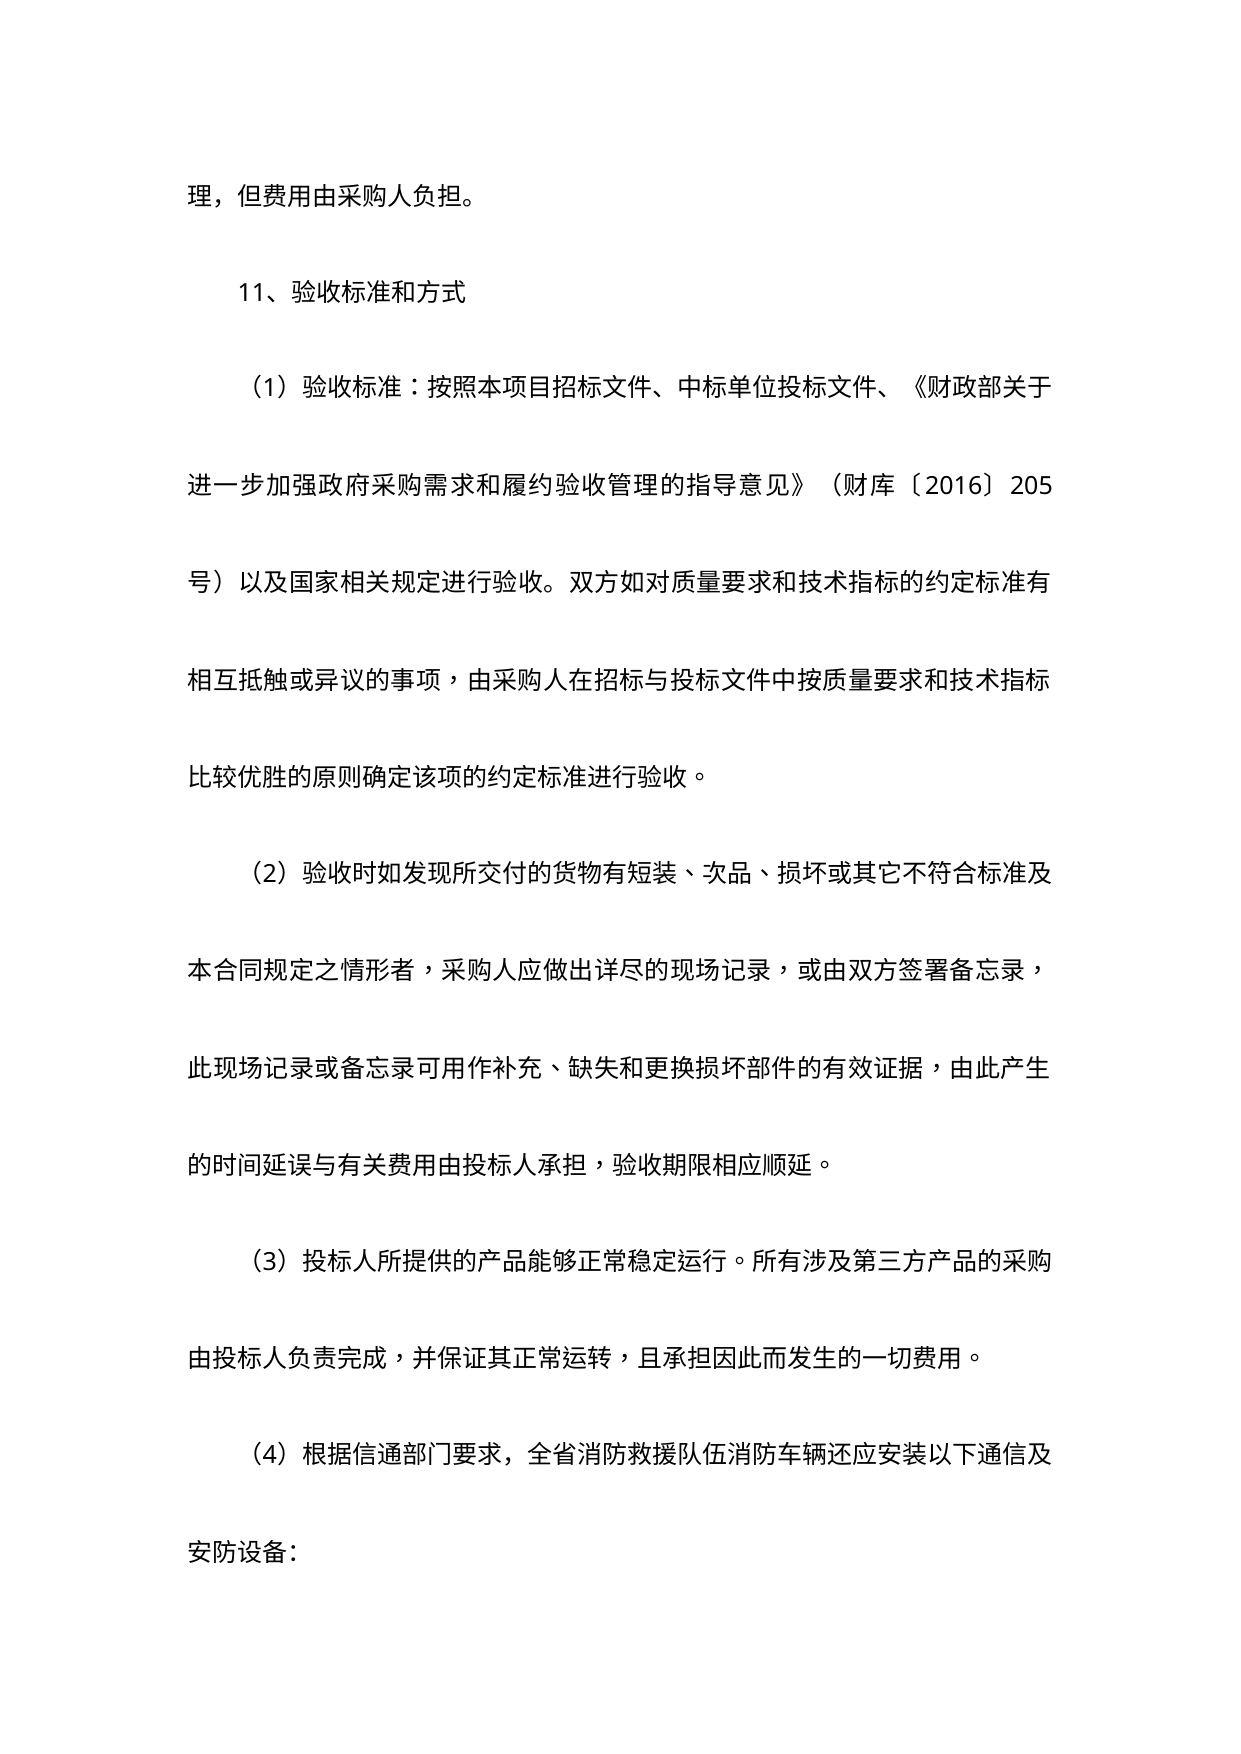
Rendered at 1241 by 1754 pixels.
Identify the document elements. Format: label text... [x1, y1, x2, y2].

text 11、验收标准和方式 [187, 258, 1053, 323]
text （3）投标人所提供的产品能够正常稳定运行。所有涉及第三方产品的采购由投标人负责完成，并保证其正常运转，且承担因此而发生的一切费用。 [187, 1227, 1053, 1389]
text （1）验收标准：按照本项目招标文件、中标单位投标文件、《财政部关于进一步加强政府采购需求和履约验收管理的指导意见》（财库〔2016〕205号）以及国家相关规定进行验收。双方如对质量要求和技术指标的约定标准有相互抵触或异议的事项，由采购人在招标与投标文件中按质量要求和技术指标比较优胜的原则确定该项的约定标准进行验收。 [187, 353, 1053, 808]
text （4）根据信通部门要求，全省消防救援队伍消防车辆还应安装以下通信及安防设备： [187, 1420, 1053, 1583]
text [187, 162, 1053, 227]
text （2）验收时如发现所交付的货物有短装、次品、损坏或其它不符合标准及本合同规定之情形者，采购人应做出详尽的现场记录，或由双方签署备忘录，此现场记录或备忘录可用作补充、缺失和更换损坏部件的有效证据，由此产生的时间延误与有关费用由投标人承担，验收期限相应顺延。 [187, 839, 1053, 1196]
